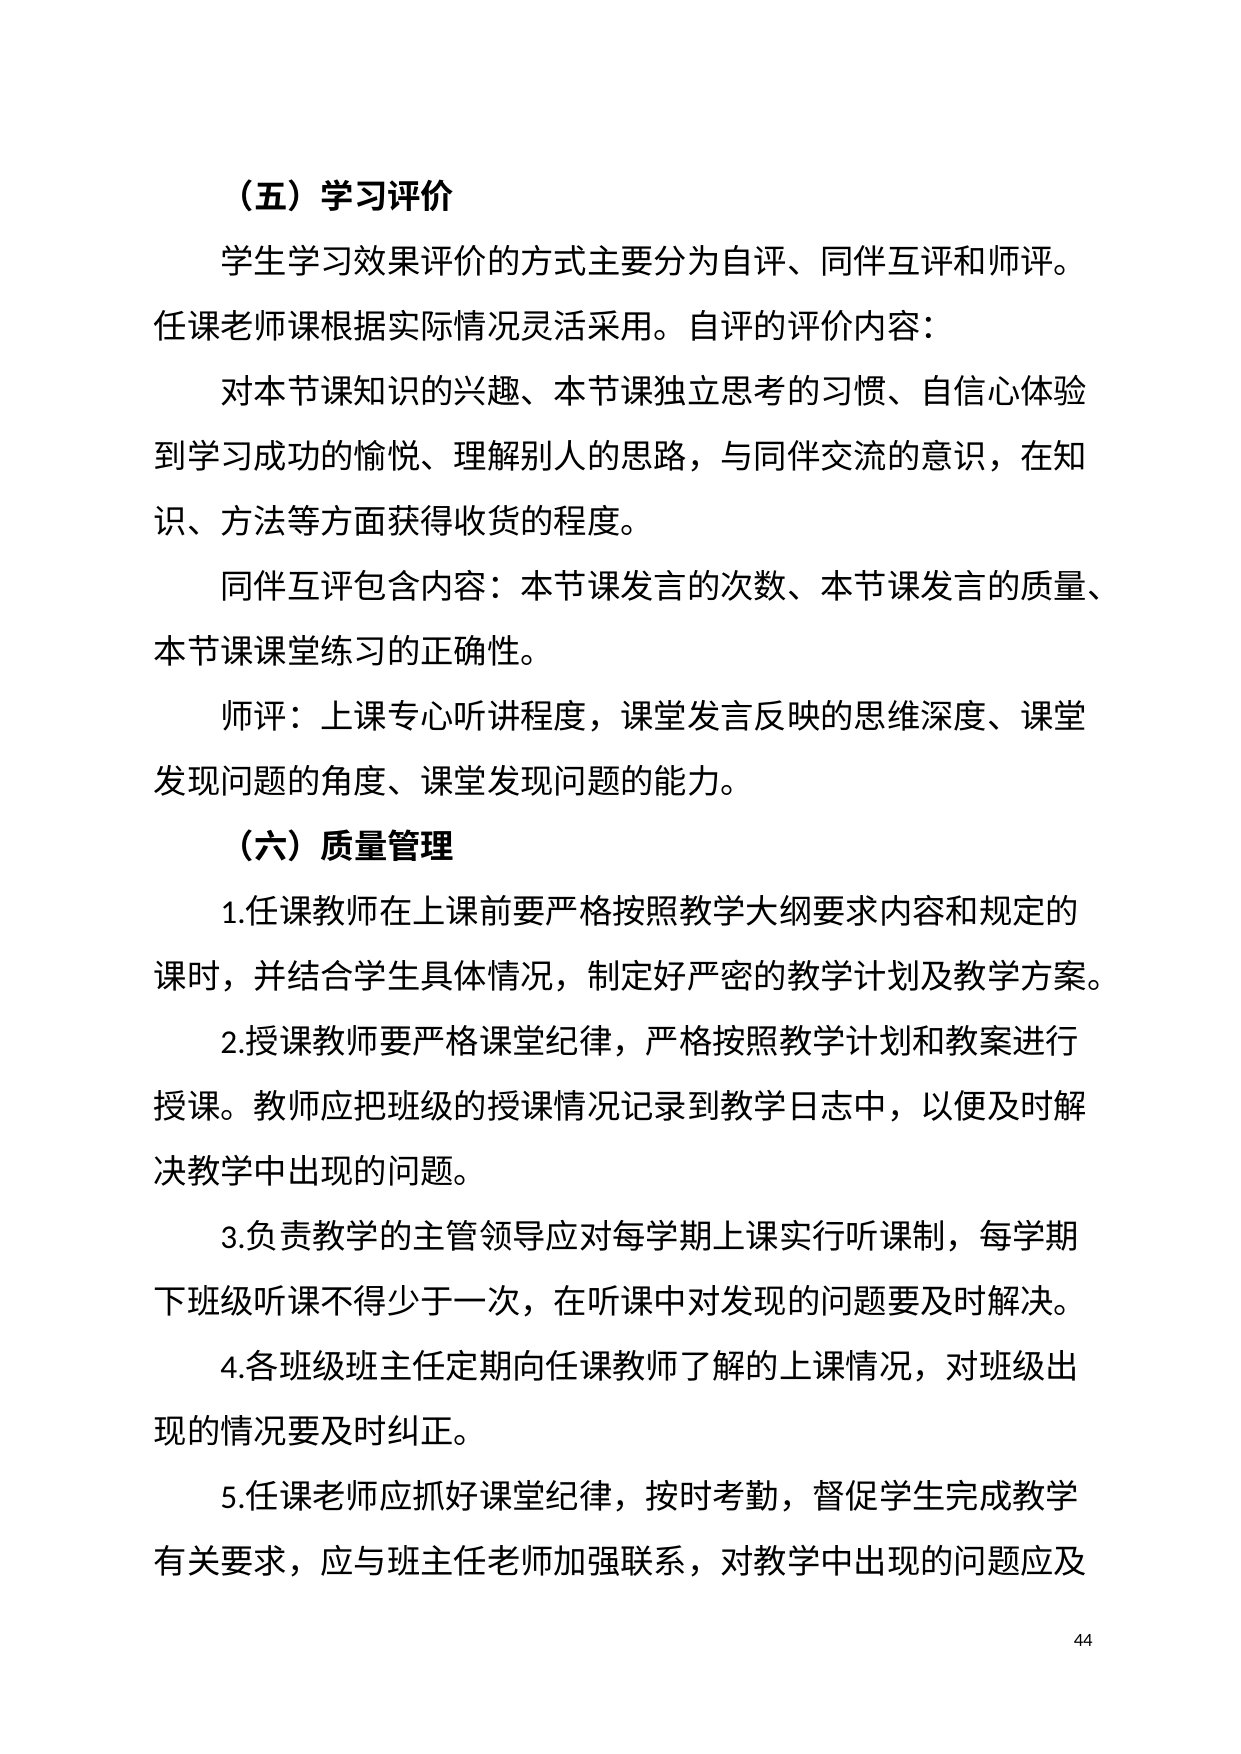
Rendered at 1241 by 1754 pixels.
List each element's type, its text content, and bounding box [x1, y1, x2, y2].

text （六）质量管理 [153, 812, 1092, 877]
text 4.各班级班主任定期向任课教师了解的上课情况，对班级出现的情况要及时纠正。 [153, 1332, 1092, 1462]
text 对本节课知识的兴趣、本节课独立思考的习惯、自信心体验到学习成功的愉悦、理解别人的思路，与同伴交流的意识，在知识、方法等方面获得收货的程度。 [153, 357, 1092, 552]
text （五）学习评价 [153, 162, 1092, 227]
text 同伴互评包含内容：本节课发言的次数、本节课发言的质量、本节课课堂练习的正确性。 [153, 552, 1092, 682]
text 2.授课教师要严格课堂纪律，严格按照教学计划和教案进行授课。教师应把班级的授课情况记录到教学日志中，以便及时解决教学中出现的问题。 [153, 1007, 1092, 1202]
text 1.任课教师在上课前要严格按照教学大纲要求内容和规定的课时，并结合学生具体情况，制定好严密的教学计划及教学方案。 [153, 877, 1092, 1007]
text 师评：上课专心听讲程度，课堂发言反映的思维深度、课堂发现问题的角度、课堂发现问题的能力。 [153, 682, 1092, 812]
text 3.负责教学的主管领导应对每学期上课实行听课制，每学期下班级听课不得少于一次，在听课中对发现的问题要及时解决。 [153, 1202, 1092, 1332]
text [153, 1462, 1092, 1592]
text 学生学习效果评价的方式主要分为自评、同伴互评和师评。任课老师课根据实际情况灵活采用。自评的评价内容： [153, 227, 1092, 357]
